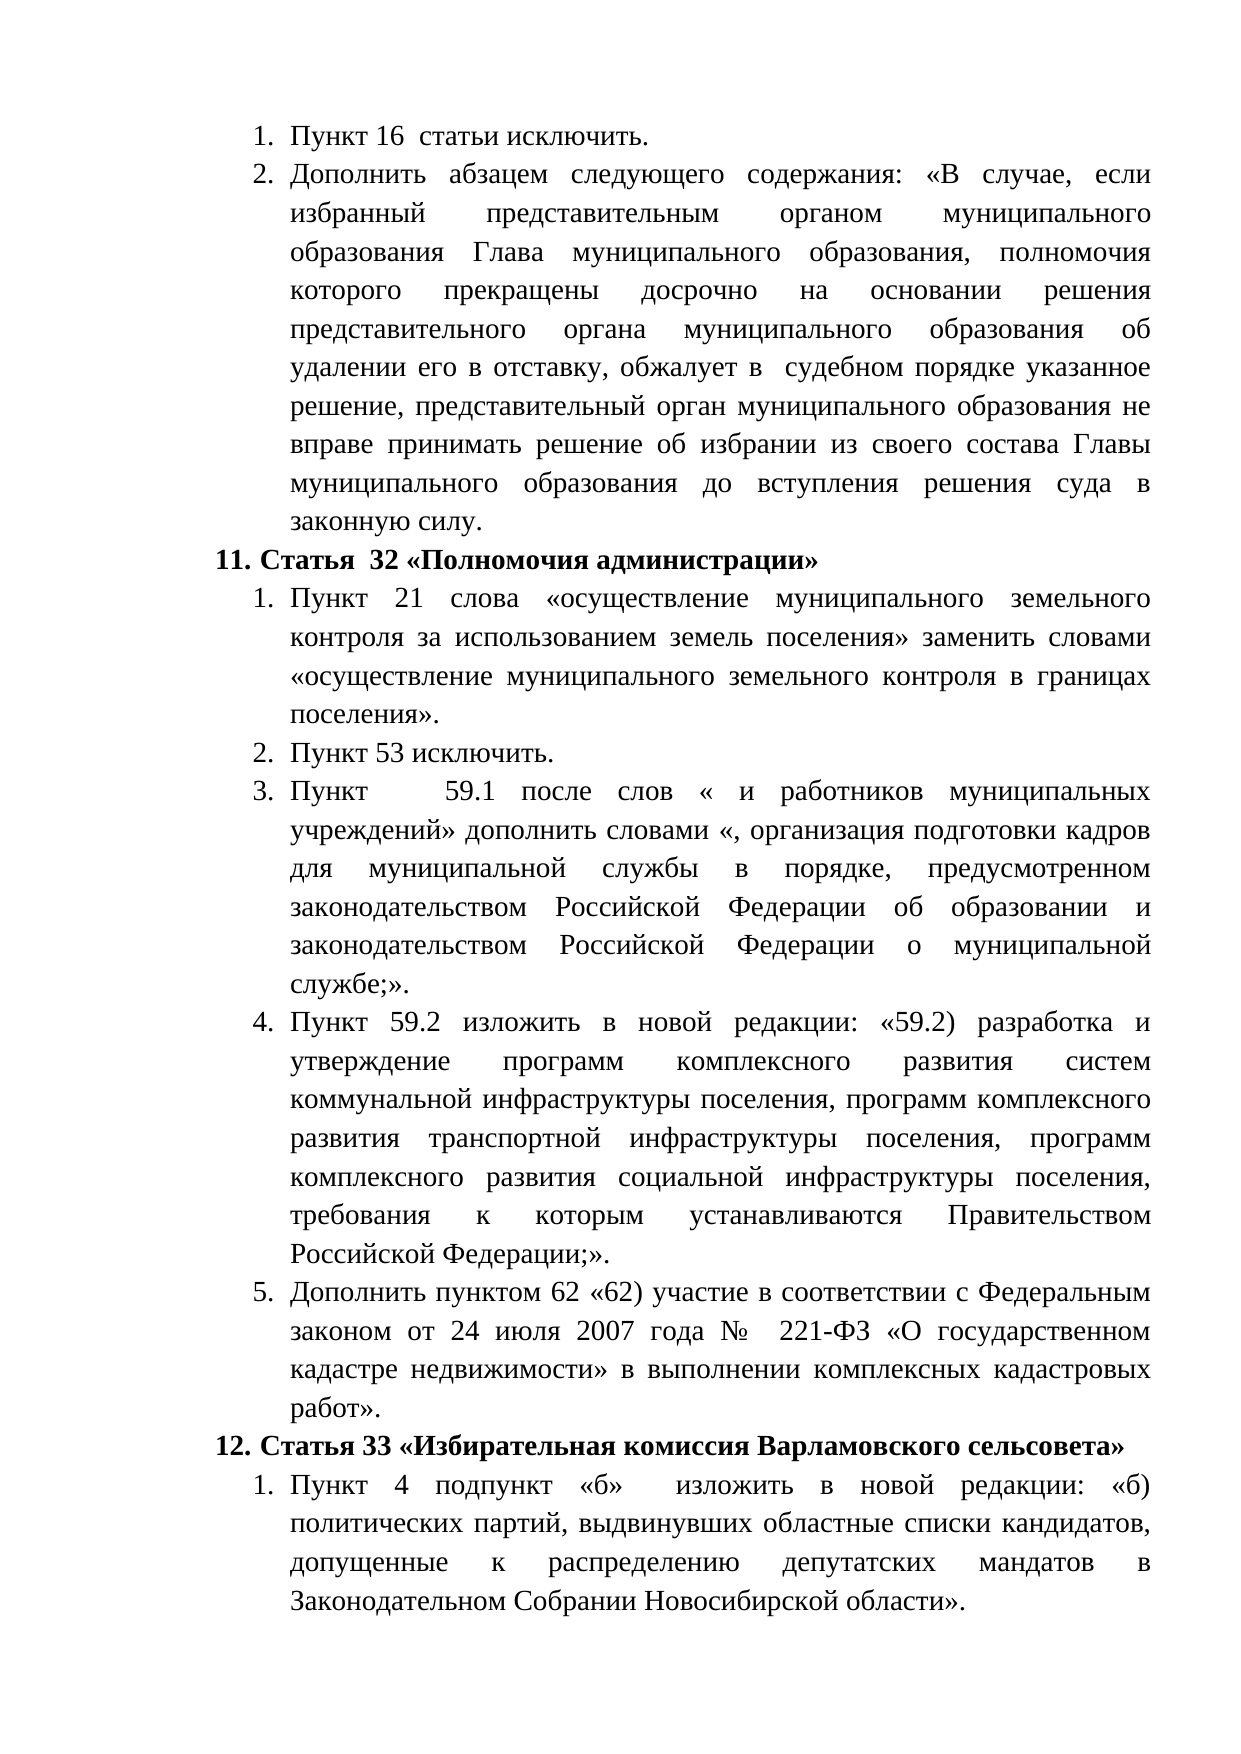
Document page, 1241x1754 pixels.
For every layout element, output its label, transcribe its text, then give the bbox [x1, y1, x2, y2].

list Статья 33 «Избирательная комиссия Варламовского сельсовета» [215, 1428, 1152, 1462]
list Статья 32 «Полномочия администрации» [215, 542, 1152, 576]
list Пункт 16 статьи исключить. [252, 118, 1152, 152]
list Дополнить абзацем следующего содержания: «В случае, если избранный представительным органом муниципального образования Глава муниципального образования, полномочия которого прекращены досрочно на основании решения представительного органа муниципального образования об удалении его в отставку, обжалует в судебном порядке указанное решение, представительный орган муниципального образования не вправе принимать решение об избрании из своего состава Главы муниципального образования до вступления решения суда в законную силу. [252, 157, 1152, 537]
list Пункт 4 подпункт «б» изложить в новой редакции: «б) политических партий, выдвинувших областные списки кандидатов, допущенные к распределению депутатских мандатов в Законодательном Собрании Новосибирской области». [252, 1467, 1152, 1616]
list Дополнить пунктом 62 «62) участие в соответствии с Федеральным законом от 24 июля 2007 года № 221-ФЗ «О государственном кадастре недвижимости» в выполнении комплексных кадастровых работ». [252, 1274, 1152, 1423]
list Пункт 21 слова «осуществление муниципального земельного контроля за использованием земель поселения» заменить словами «осуществление муниципального земельного контроля в границах поселения». [252, 581, 1152, 730]
list Пункт 53 исключить. [252, 735, 1152, 768]
list Пункт 59.1 после слов « и работников муниципальных учреждений» дополнить словами «, организация подготовки кадров для муниципальной службы в порядке, предусмотренном законодательством Российской Федерации об образовании и законодательством Российской Федерации о муниципальной службе;». [252, 773, 1152, 999]
list Пункт 59.2 изложить в новой редакции: «59.2) разработка и утверждение программ комплексного развития систем коммунальной инфраструктуры поселения, программ комплексного развития транспортной инфраструктуры поселения, программ комплексного развития социальной инфраструктуры поселения, требования к которым устанавливаются Правительством Российской Федерации;». [252, 1004, 1152, 1269]
